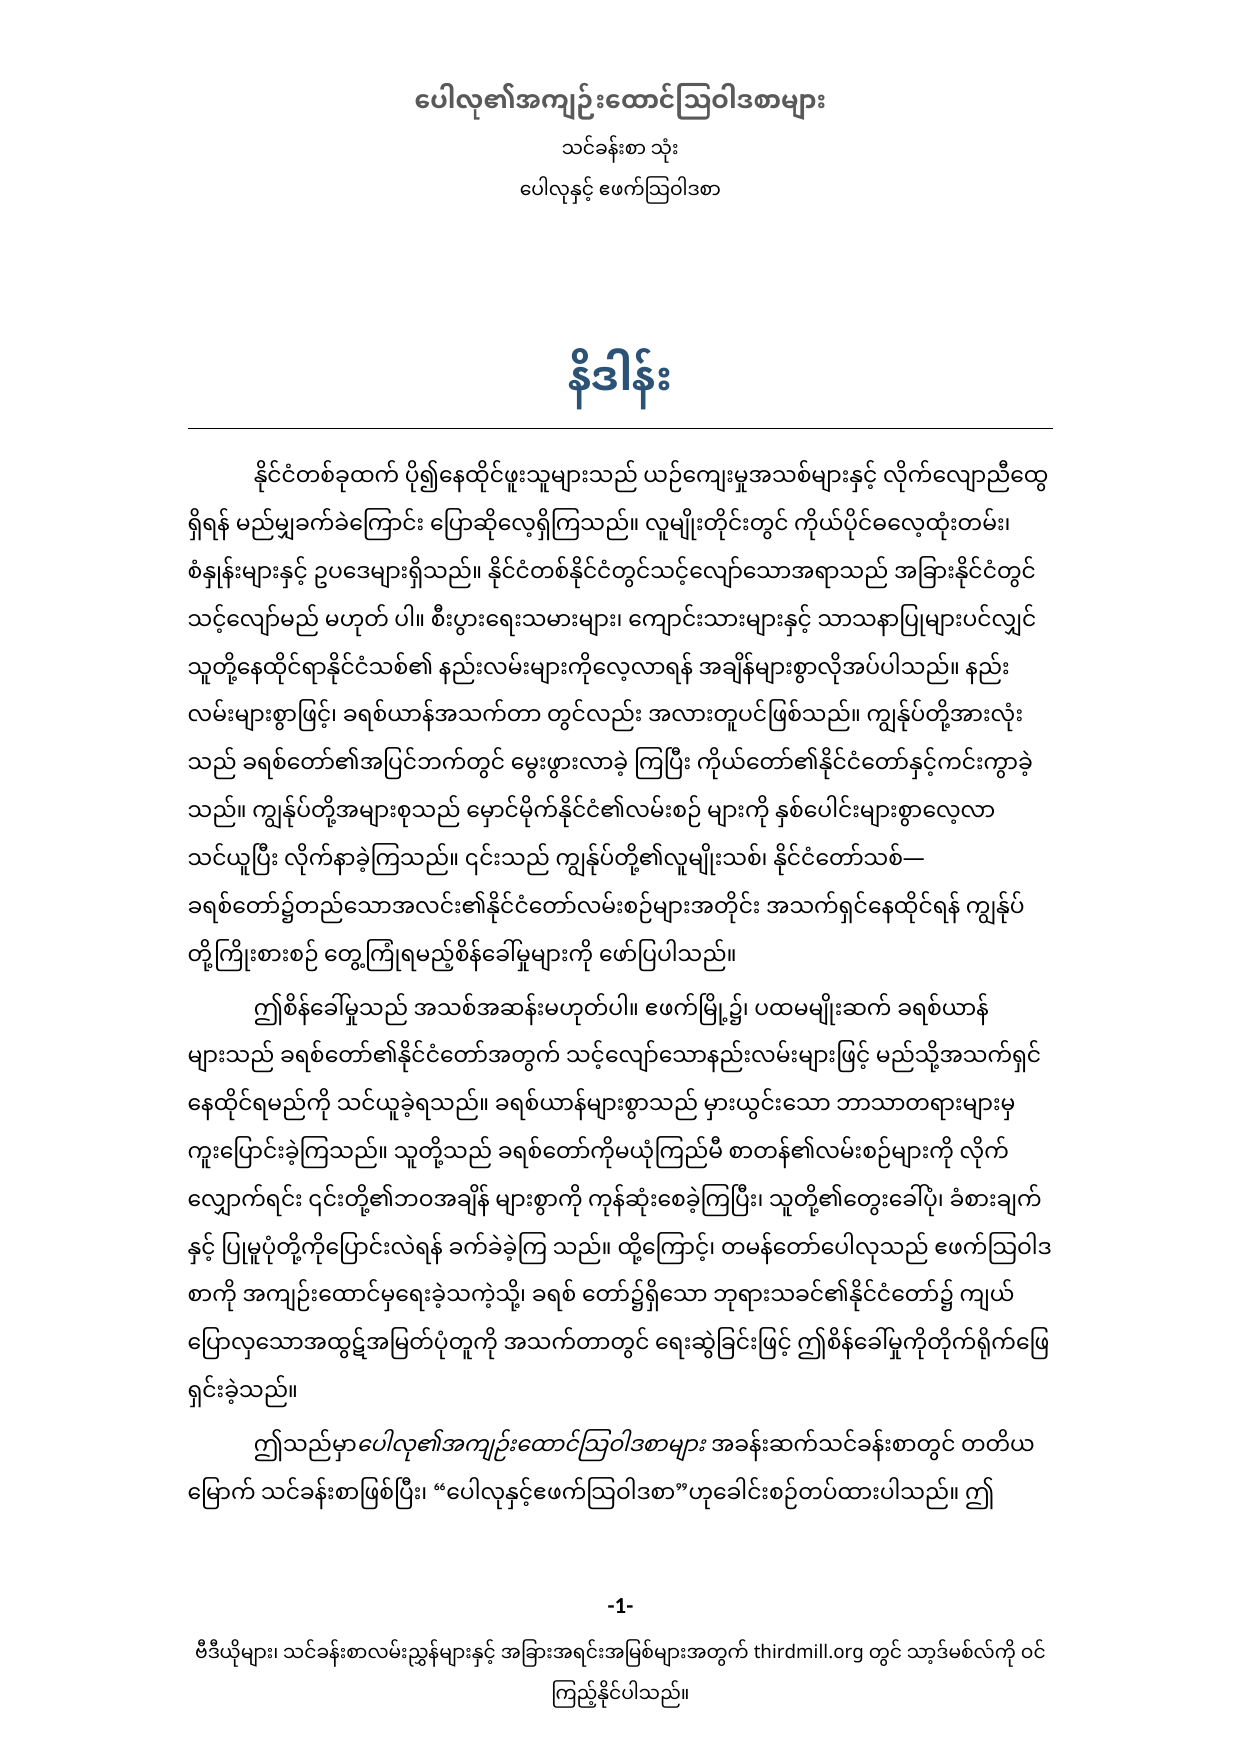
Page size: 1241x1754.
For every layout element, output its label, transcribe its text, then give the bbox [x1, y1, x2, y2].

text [187, 1423, 1053, 1518]
subtitle နိဒါန်း [187, 335, 1053, 429]
text နိုင်ငံတစ်ခုထက် ပို၍နေထိုင်ဖူးသူများသည် ယဉ်ကျေးမှုအသစ်များနှင့် လိုက်လျောညီထွေရှိရန် မည်မျှခက်ခဲကြောင်း ပြောဆိုလေ့ရှိကြသည်။ လူမျိုးတိုင်းတွင် ကိုယ်ပိုင်ဓလေ့ထုံးတမ်း၊ စံနှုန်းများနှင့် ဥပဒေများရှိသည်။ နိုင်ငံတစ်နိုင်ငံတွင်သင့်လျော်သောအရာသည် အခြားနိုင်ငံတွင်သင့်လျော်မည် မဟုတ် ပါ။ စီးပွားရေးသမားများ၊ ကျောင်းသားများနှင့် သာသနာပြုများပင်လျှင် သူတို့နေထိုင်ရာနိုင်ငံသစ်၏ နည်းလမ်းများကိုလေ့လာရန် အချိန်များစွာလိုအပ်ပါသည်။ နည်းလမ်းများစွာဖြင့်၊ ခရစ်ယာန်အသက်တာ တွင်လည်း အလားတူပင်ဖြစ်သည်။ ကျွန်ုပ်တို့အားလုံးသည် ခရစ်တော်၏အပြင်ဘက်တွင် မွေးဖွားလာခဲ့ ကြပြီး ကိုယ်တော်၏နိုင်ငံတော်နှင့်ကင်းကွာခဲ့သည်။ ကျွန်ုပ်တို့အများစုသည် မှောင်မိုက်နိုင်ငံ၏လမ်းစဉ် များကို နှစ်ပေါင်းများစွာလေ့လာသင်ယူပြီး လိုက်နာခဲ့ကြသည်။ ၎င်းသည် ကျွန်ုပ်တို့၏လူမျိုးသစ်၊ နိုင်ငံတော်သစ်—ခရစ်တော်၌တည်သောအလင်း၏နိုင်ငံတော်လမ်းစဉ်များအတိုင်း အသက်ရှင်နေထိုင်ရန် ကျွန်ုပ် တို့ကြိုးစားစဉ် တွေ့ကြုံရမည့်စိန်ခေါ်မှုများကို ဖော်ပြပါသည်။ [187, 454, 1053, 980]
text ဤစိန်ခေါ်မှုသည် အသစ်အဆန်းမဟုတ်ပါ။ ဧဖက်မြို့၌၊ ပထမမျိုးဆက် ခရစ်ယာန်များသည် ခရစ်တော်၏နိုင်ငံတော်အတွက် သင့်လျော်သောနည်းလမ်းများဖြင့် မည်သို့အသက်ရှင်နေထိုင်ရမည်ကို သင်ယူခဲ့ရသည်။ ခရစ်ယာန်များစွာသည် မှားယွင်းသော ဘာသာတရားများမှ ကူးပြောင်းခဲ့ကြသည်။ သူတို့သည် ခရစ်တော်ကိုမယုံကြည်မီ စာတန်၏လမ်းစဉ်များကို လိုက်လျှောက်ရင်း ၎င်းတို့၏ဘဝအချိန် များစွာကို ကုန်ဆုံးစေခဲ့ကြပြီး၊ သူတို့၏တွေးခေါ်ပုံ၊ ခံစားချက်နှင့် ပြုမူပုံတို့ကိုပြောင်းလဲရန် ခက်ခဲခဲ့ကြ သည်။ ထို့ကြောင့်၊ တမန်တော်ပေါလုသည် ဧဖက်သြဝါဒစာကို အကျဉ်းထောင်မှရေးခဲ့သကဲ့သို့၊ ခရစ် တော်၌ရှိသော ဘုရားသခင်၏နိုင်ငံတော်၌ ကျယ်ပြောလှသောအထွဋ်အမြတ်ပုံတူကို အသက်တာတွင် ရေးဆွဲခြင်းဖြင့် ဤစိန်ခေါ်မှုကိုတိုက်ရိုက်ဖြေရှင်းခဲ့သည်။ [187, 986, 1053, 1416]
